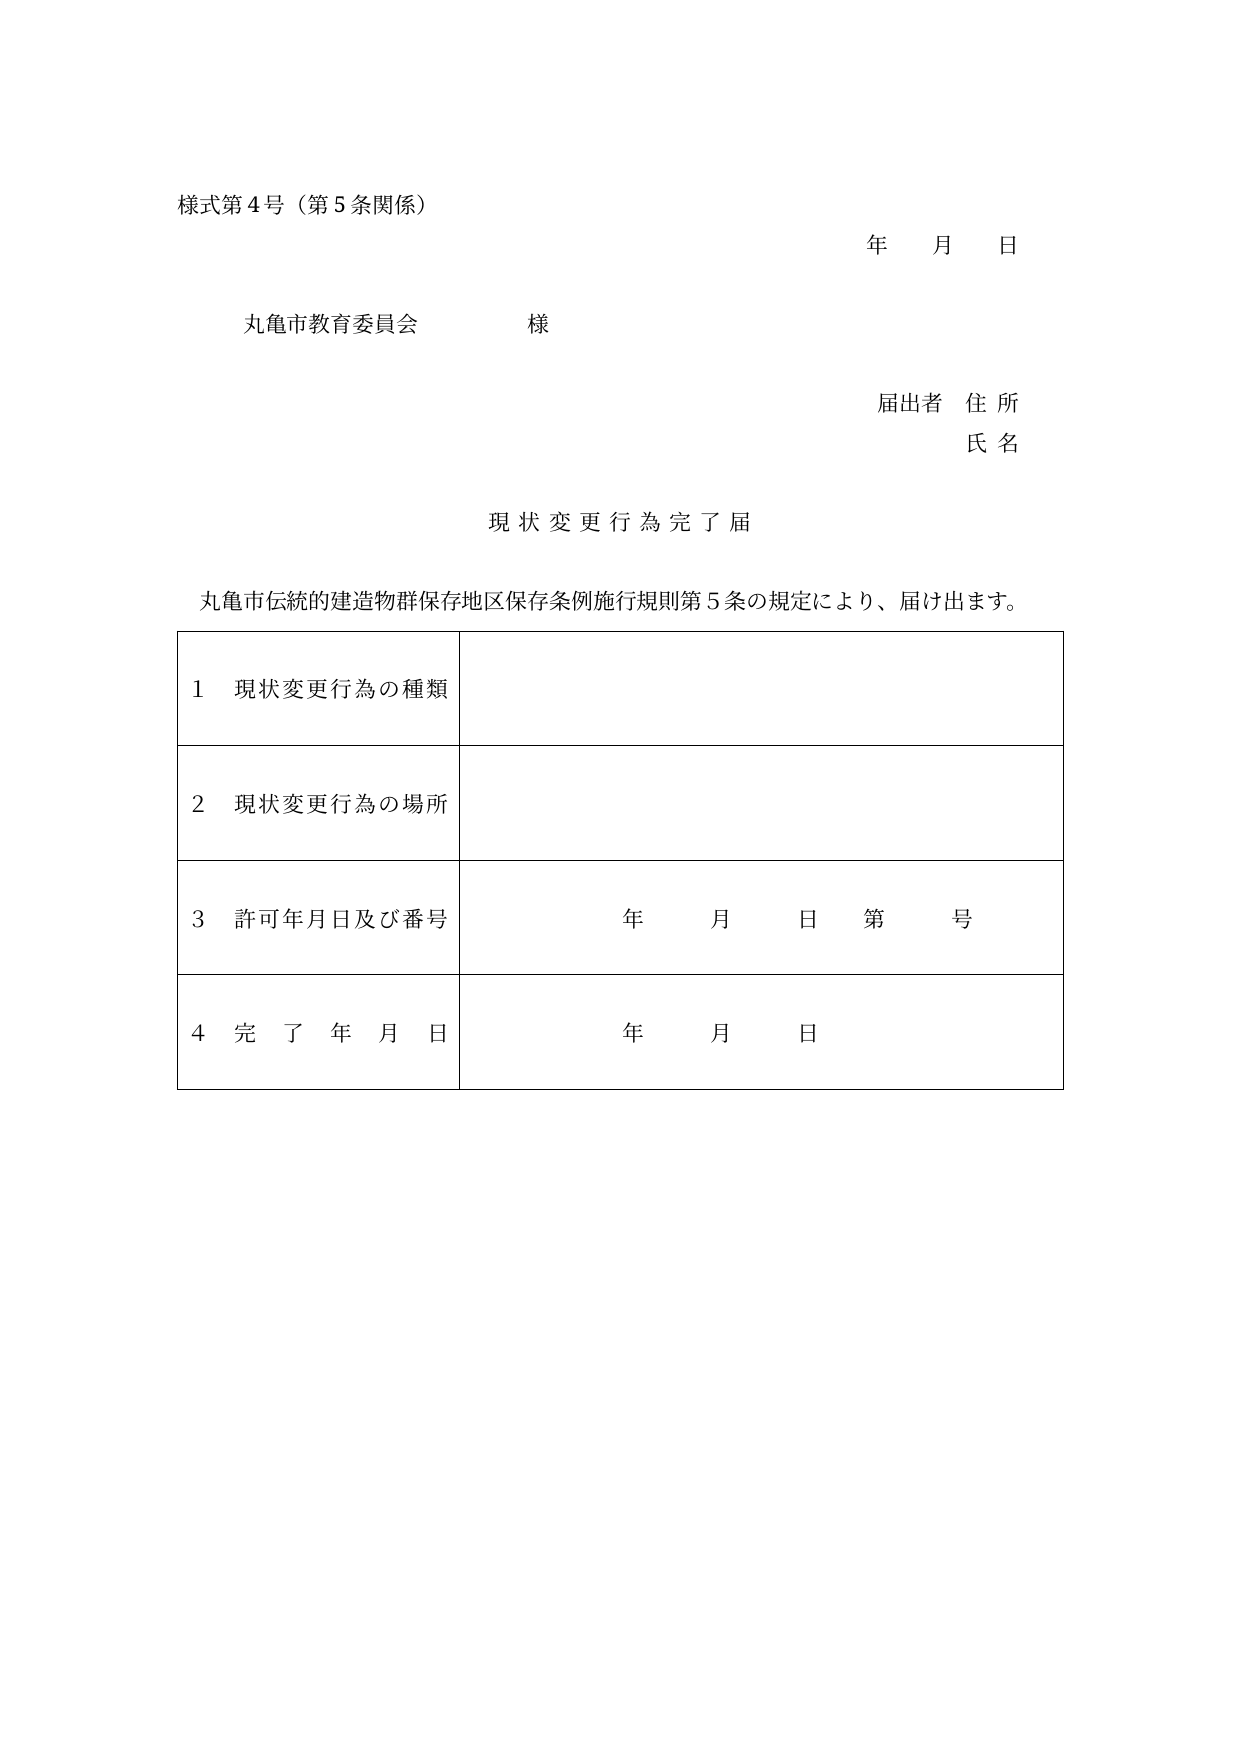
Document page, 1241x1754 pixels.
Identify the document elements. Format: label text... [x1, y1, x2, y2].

text 丸亀市教育委員会 様 [243, 303, 1063, 343]
table_cell 年 月 日 [460, 975, 1063, 1089]
table_cell [460, 746, 1063, 860]
table_cell ２ [178, 746, 223, 860]
text 現状変更行為完了届 [177, 501, 1063, 541]
table_cell 完了年月日 [224, 975, 459, 1089]
table_cell ３ [178, 861, 223, 974]
table_cell 現状変更行為の場所 [224, 746, 459, 860]
table_cell ４ [178, 975, 223, 1089]
text 丸亀市伝統的建造物群保存地区保存条例施行規則第５条の規定により、届け出ます。 [177, 580, 1063, 620]
table_header 現状変更行為の種類 [224, 632, 459, 745]
text 届出者 住所 [177, 382, 1019, 422]
text 様式第4号（第5条関係） [177, 184, 1019, 224]
text 氏名 [177, 422, 1019, 461]
text 年 月 日 [177, 224, 1019, 263]
table_cell 許可年月日及び番号 [224, 861, 459, 974]
table_header [460, 632, 1063, 745]
table_cell 年 月 日 第 号 [460, 861, 1063, 974]
table_header １ [178, 632, 223, 745]
